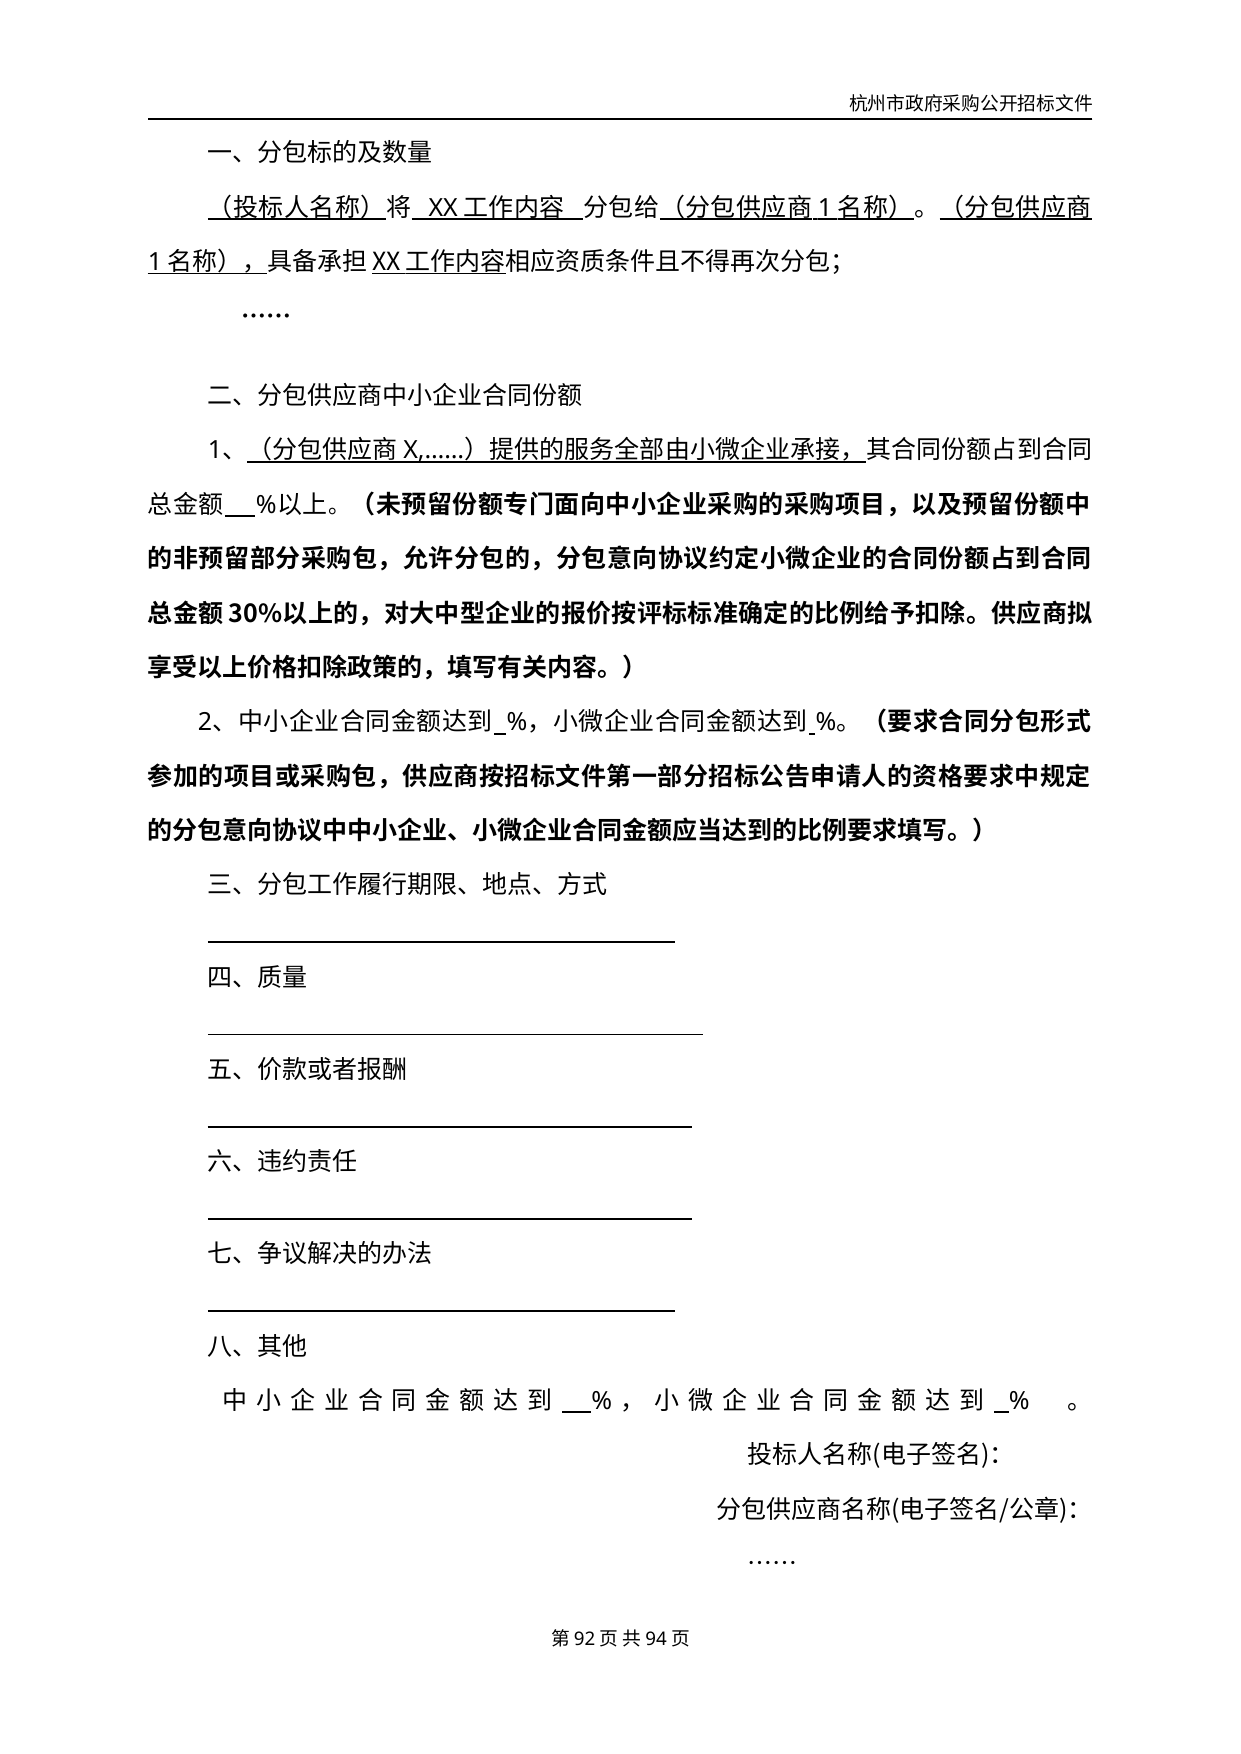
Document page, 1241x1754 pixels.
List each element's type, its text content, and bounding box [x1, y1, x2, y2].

subtitle …… [217, 296, 1092, 332]
text 三、分包工作履行期限、地点、方式 [148, 865, 1092, 901]
text 1、（分包供应商X,……）提供的服务全部由小微企业承接，其合同份额占到合同总金额 %以上。（未预留份额专门面向中小企业采购的采购项目，以及预留份额中的非预留部分采购包，允许分包的，分包意向协议约定小微企业的合同份额占到合同总金额30%以上的，对大中型企业的报价按评标标准确定的比例给予扣除。供应商拟享受以上价格扣除政策的，填写有关内容。） [148, 430, 1092, 684]
text 分包供应商名称(电子签名/公章)： [148, 1489, 1092, 1525]
text 四、质量 [148, 957, 1092, 993]
text 中小企业合同金额达到 %，小微企业合同金额达到 % 。 投标人名称(电子签名)： [222, 1380, 1092, 1471]
text 七、争议解决的办法 [148, 1234, 1092, 1270]
text （投标人名称）将 XX工作内容 分包给（分包供应商1名称）。（分包供应商1名称），具备承担XX工作内容相应资质条件且不得再次分包； [148, 187, 1092, 278]
text …… [148, 1543, 1092, 1580]
text 五、价款或者报酬 [148, 1049, 1092, 1086]
text 2、中小企业合同金额达到 %，小微企业合同金额达到 %。（要求合同分包形式参加的项目或采购包，供应商按招标文件第一部分招标公告申请人的资格要求中规定的分包意向协议中中小企业、小微企业合同金额应当达到的比例要求填写。） [148, 702, 1092, 847]
text 八、其他 [148, 1326, 1092, 1362]
text 六、违约责任 [207, 1142, 1092, 1178]
text 二、分包供应商中小企业合同份额 [148, 376, 1092, 412]
text 一、分包标的及数量 [148, 133, 1092, 169]
